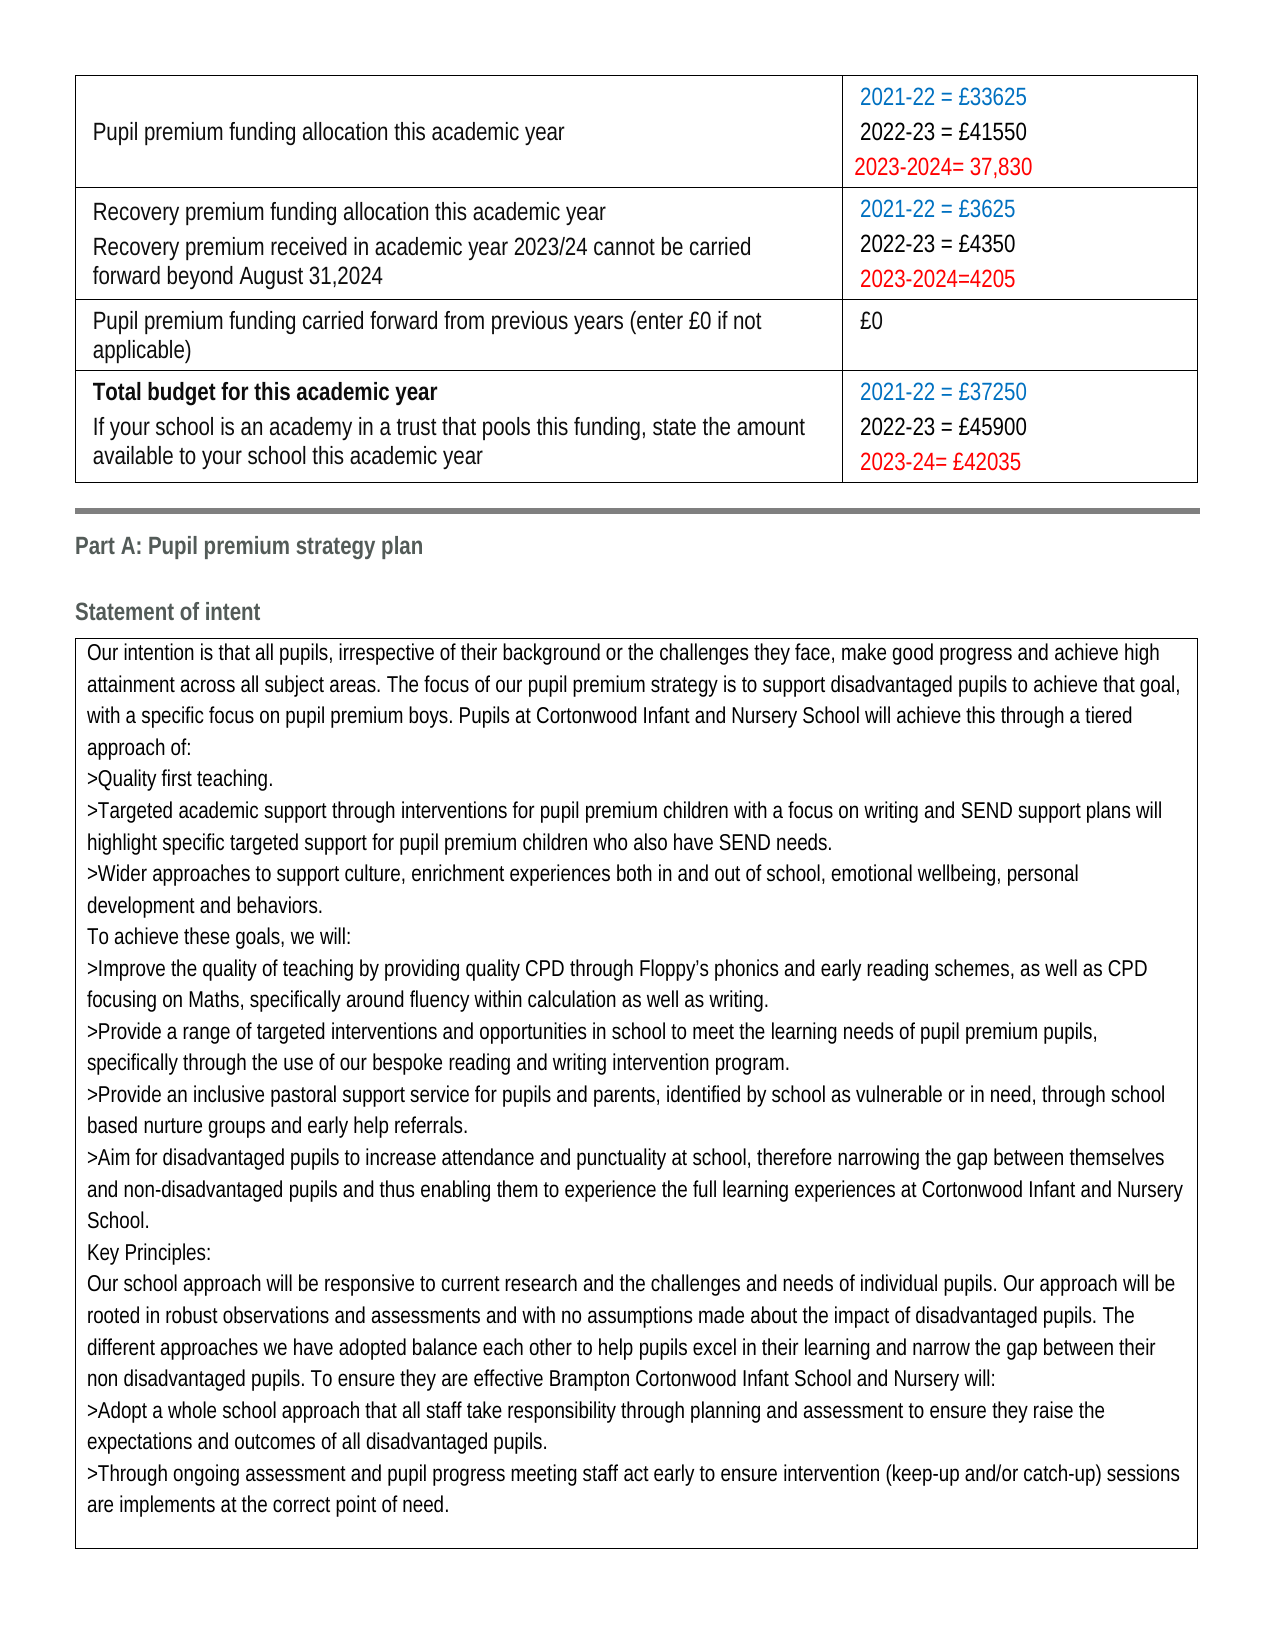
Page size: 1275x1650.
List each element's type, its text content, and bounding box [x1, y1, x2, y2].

table_cell 2021-22 = £3625 2022-23 = £4350 2023-2024=4205 [843, 188, 1197, 299]
table_cell Recovery premium funding allocation this academic year Recovery premium received in academic year 2023/24 cannot be carried forward beyond August 31,2024 [76, 188, 842, 299]
subtitle Statement of intent [75, 597, 1200, 626]
table_cell Total budget for this academic year If your school is an academy in a trust that pools this funding, state the amount available to your school this academic year [76, 371, 842, 482]
subtitle Part A: Pupil premium strategy plan [75, 514, 1200, 559]
table_cell 2021-22 = £37250 2022-23 = £45900 2023-24= £42035 [843, 371, 1197, 482]
table_cell Pupil premium funding carried forward from previous years (enter £0 if not applicable) [76, 300, 842, 370]
table_cell £0 [843, 300, 1197, 370]
table_cell Pupil premium funding allocation this academic year [76, 76, 842, 187]
table_cell 2021-22 = £33625 2022-23 = £41550 2023-2024= 37,830 [843, 76, 1197, 187]
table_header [76, 639, 1197, 1548]
